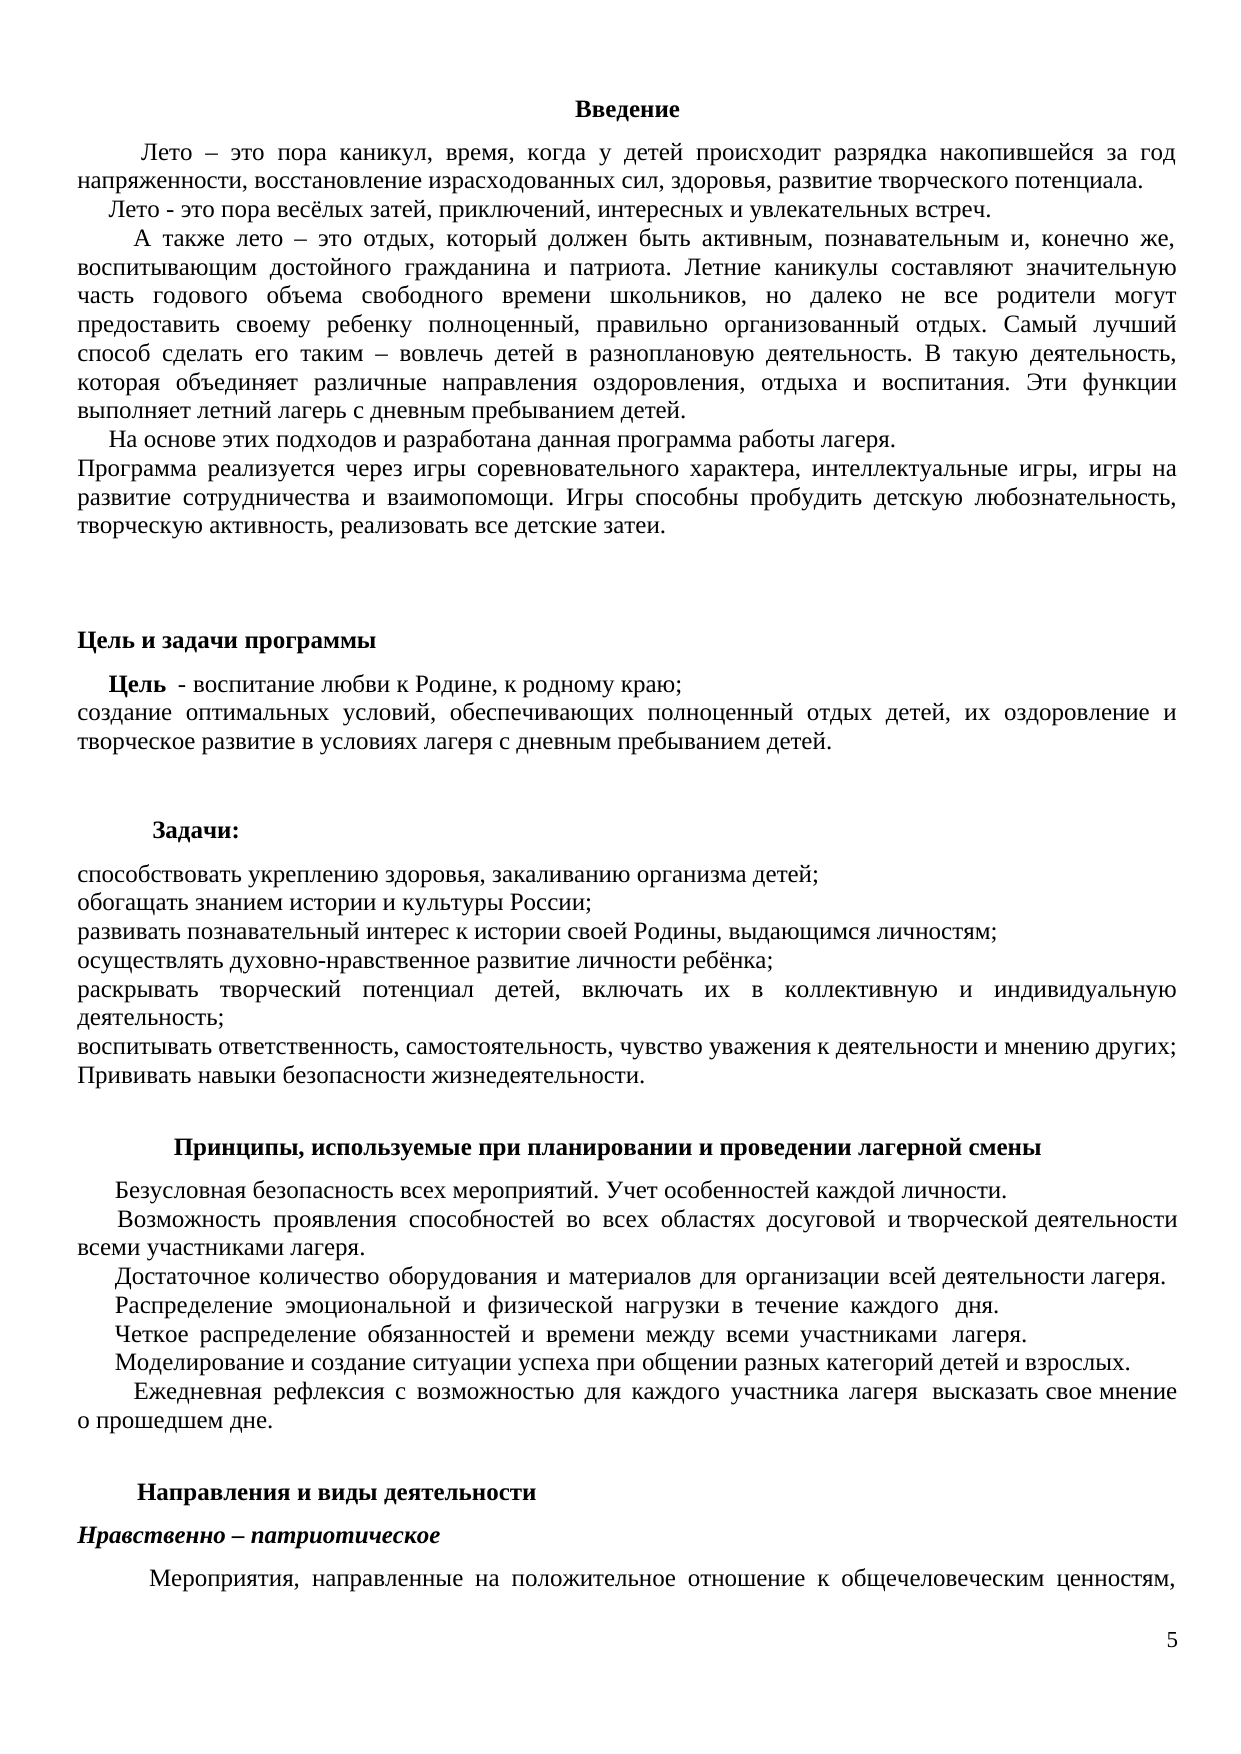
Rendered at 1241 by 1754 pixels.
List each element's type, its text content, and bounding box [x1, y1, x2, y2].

text Цель - воспитание любви к Родине, к родному краю; [77, 669, 1178, 697]
text Нравственно – патриотическое [77, 1520, 1178, 1549]
text способствовать укреплению здоровья, закаливанию организма детей; [77, 859, 1178, 887]
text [77, 1563, 1178, 1592]
text Четкое распределение обязанностей и времени между всеми участниками лагеря. [77, 1319, 1178, 1347]
text Лето – это пора каникул, время, когда у детей происходит разрядка накопившейся за год напряженности, восстановление израсходованных сил, здоровья, развитие творческого потенциала. [77, 137, 1178, 194]
text Ежедневная рефлексия с возможностью для каждого участника лагеря высказать свое мнение о прошедшем дне. [77, 1376, 1178, 1434]
text Прививать навыки безопасности жизнедеятельности. [77, 1060, 1178, 1089]
subtitle Направления и виды деятельности [137, 1477, 1178, 1506]
subtitle Принципы, используемые при планировании и проведении лагерной смены [173, 1132, 1178, 1161]
text Безусловная безопасность всех мероприятий. Учет особенностей каждой личности. [77, 1175, 1178, 1204]
text Возможность проявления способностей во всех областях досуговой и творческой деятельности всеми участниками лагеря. [77, 1204, 1178, 1261]
text осуществлять духовно-нравственное развитие личности ребёнка; [77, 945, 1178, 974]
text А также лето – это отдых, который должен быть активным, познавательным и, конечно же, воспитывающим достойного гражданина и патриота. Летние каникулы составляют значительную часть годового объема свободного времени школьников, но далеко не все родители могут предоставить своему ребенку полноценный, правильно организованный отдых. Самый лучший способ сделать его таким – вовлечь детей в разноплановую деятельность. В такую деятельность, которая объединяет различные направления оздоровления, отдыха и воспитания. Эти функции выполняет летний лагерь с дневным пребыванием детей. [77, 223, 1178, 424]
text раскрывать творческий потенциал детей, включать их в коллективную и индивидуальную деятельность; [77, 974, 1178, 1031]
text Моделирование и создание ситуации успеха при общении разных категорий детей и взрослых. [77, 1347, 1178, 1376]
text Задачи: [77, 816, 1178, 844]
text воспитывать ответственность, самостоятельность, чувство уважения к деятельности и мнению других; [77, 1031, 1178, 1060]
text обогащать знанием истории и культуры России; [77, 887, 1178, 916]
subtitle Цель и задачи программы [77, 626, 1178, 654]
text Программа реализуется через игры соревновательного характера, интеллектуальные игры, игры на развитие сотрудничества и взаимопомощи. Игры способны пробудить детскую любознательность, творческую активность, реализовать все детские затеи. [77, 453, 1178, 539]
text На основе этих подходов и разработана данная программа работы лагеря. [77, 424, 1178, 453]
text развивать познавательный интерес к истории своей Родины, выдающимся личностям; [77, 916, 1178, 945]
subtitle Введение [77, 94, 1178, 122]
text Распределение эмоциональной и физической нагрузки в течение каждого дня. [77, 1290, 1178, 1319]
text Достаточное количество оборудования и материалов для организации всей деятельности лагеря. [77, 1261, 1178, 1290]
text создание оптимальных условий, обеспечивающих полноценный отдых детей, их оздоровление и творческое развитие в условиях лагеря с дневным пребыванием детей. [77, 697, 1178, 755]
text Лето - это пора весёлых затей, приключений, интересных и увлекательных встреч. [77, 194, 1178, 223]
